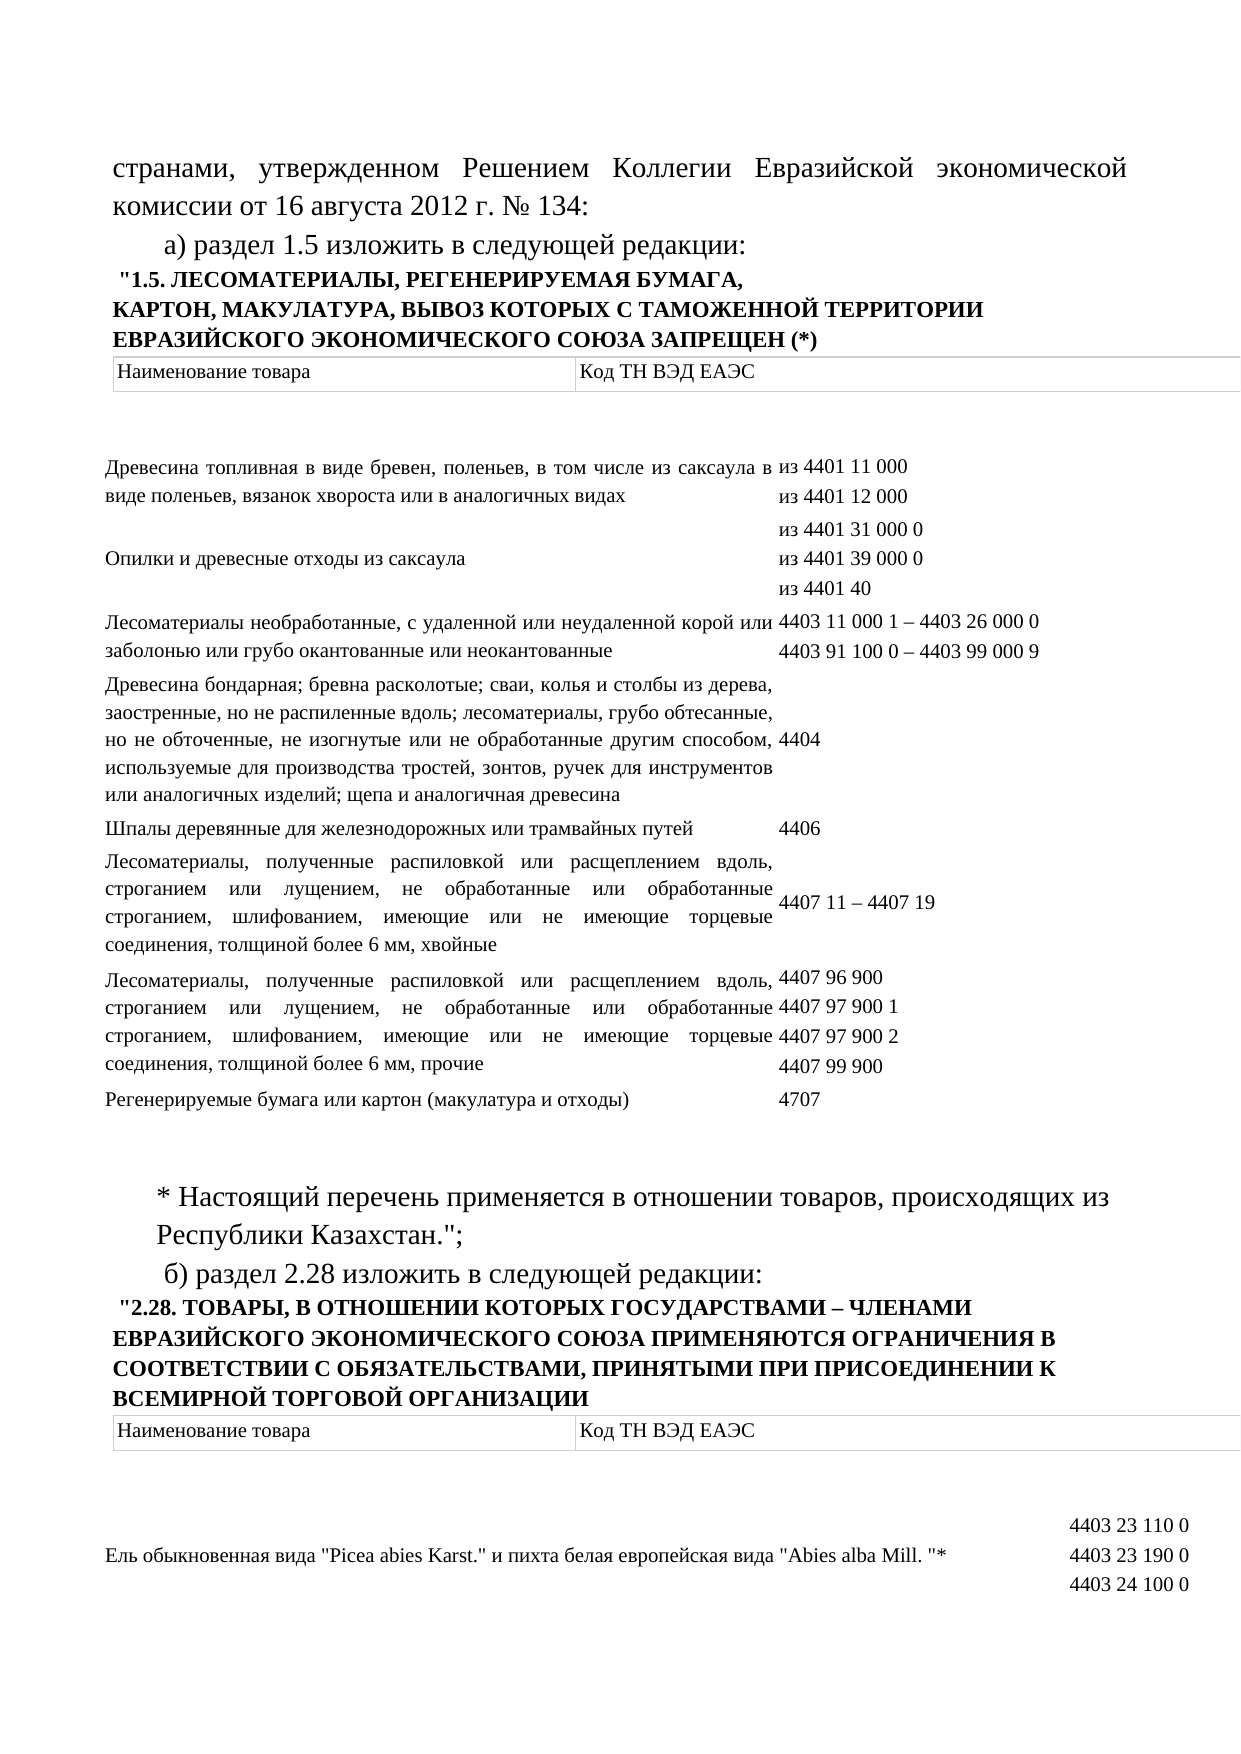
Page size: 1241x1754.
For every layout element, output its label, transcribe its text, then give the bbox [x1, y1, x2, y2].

text а) раздел 1.5 изложить в следующей редакции: [112, 227, 1128, 261]
text * Настоящий перечень применяется в отношении товаров, происходящих из [112, 1179, 1128, 1212]
table_header Наименование товара [114, 358, 575, 391]
table_cell 4403 11 000 1 – 4403 26 000 0 4403 91 100 0 – 4403 99 000 9 [775, 608, 1240, 670]
text б) раздел 2.28 изложить в следующей редакции: [112, 1256, 1128, 1289]
table_cell 4404 [775, 670, 1240, 814]
table_cell 4407 11 – 4407 19 [775, 847, 1240, 963]
table_header Наименование товара [114, 1416, 575, 1449]
table_cell 4707 [775, 1085, 1240, 1118]
text Республики Казахстан."; [112, 1217, 1128, 1251]
table_cell Регенерируемые бумага или картон (макулатура и отходы) [101, 1085, 775, 1118]
table_header Код ТН ВЭД ЕАЭС [576, 1416, 1240, 1449]
text "2.28. ТОВАРЫ, В ОТНОШЕНИИ КОТОРЫХ ГОСУДАРСТВАМИ – ЧЛЕНАМИ ЕВРАЗИЙСКОГО ЭКОНОМИЧЕСКОГО СОЮЗА ПРИМЕНЯЮТСЯ ОГРАНИЧЕНИЯ В СООТВЕТСТВИИ С ОБЯЗАТЕЛЬСТВАМИ, ПРИНЯТЫМИ ПРИ ПРИСОЕДИНЕНИИ К ВСЕМИРНОЙ ТОРГОВОЙ ОРГАНИЗАЦИИ [112, 1294, 1128, 1411]
table_header 4403 23 110 0 4403 23 190 0 4403 24 100 0 [1066, 1511, 1240, 1604]
table_cell из 4401 31 000 0 из 4401 39 000 0 из 4401 40 [775, 515, 1240, 608]
table_cell Опилки и древесные отходы из саксаула [101, 515, 775, 608]
table_cell Шпалы деревянные для железнодорожных или трамвайных путей [101, 814, 775, 847]
text "1.5. ЛЕСОМАТЕРИАЛЫ, РЕГЕНЕРИРУЕМАЯ БУМАГА, КАРТОН, МАКУЛАТУРА, ВЫВОЗ КОТОРЫХ С ТАМОЖЕННОЙ ТЕРРИТОРИИ ЕВРАЗИЙСКОГО ЭКОНОМИЧЕСКОГО СОЮЗА ЗАПРЕЩЕН (*) [112, 266, 1128, 352]
table_header из 4401 11 000 из 4401 12 000 [775, 452, 1240, 515]
table_cell 4407 96 900 4407 97 900 1 4407 97 900 2 4407 99 900 [775, 963, 1240, 1085]
table_cell Лесоматериалы необработанные, с удаленной или неудаленной корой или заболонью или грубо окантованные или неокантованные [101, 608, 775, 670]
table_header Код ТН ВЭД ЕАЭС [576, 358, 1240, 391]
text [112, 150, 1128, 222]
table_cell 4406 [775, 814, 1240, 847]
table_cell Древесина бондарная; бревна расколотые; сваи, колья и столбы из дерева, заостренные, но не распиленные вдоль; лесоматериалы, грубо обтесанные, но не обточенные, не изогнутые или не обработанные другим способом, используемые для производства тростей, зонтов, ручек для инструментов или аналогичных изделий; щепа и аналогичная древесина [101, 670, 775, 814]
table_header Ель обыкновенная вида "Picea abies Karst." и пихта белая европейская вида "Abies alba Mill. "* [101, 1511, 1066, 1604]
table_cell Лесоматериалы, полученные распиловкой или расщеплением вдоль, строганием или лущением, не обработанные или обработанные строганием, шлифованием, имеющие или не имеющие торцевые соединения, толщиной более 6 мм, прочие [101, 963, 775, 1085]
table_cell Лесоматериалы, полученные распиловкой или расщеплением вдоль, строганием или лущением, не обработанные или обработанные строганием, шлифованием, имеющие или не имеющие торцевые соединения, толщиной более 6 мм, хвойные [101, 847, 775, 963]
table_header Древесина топливная в виде бревен, поленьев, в том числе из саксаула в виде поленьев, вязанок хвороста или в аналогичных видах [101, 452, 775, 515]
